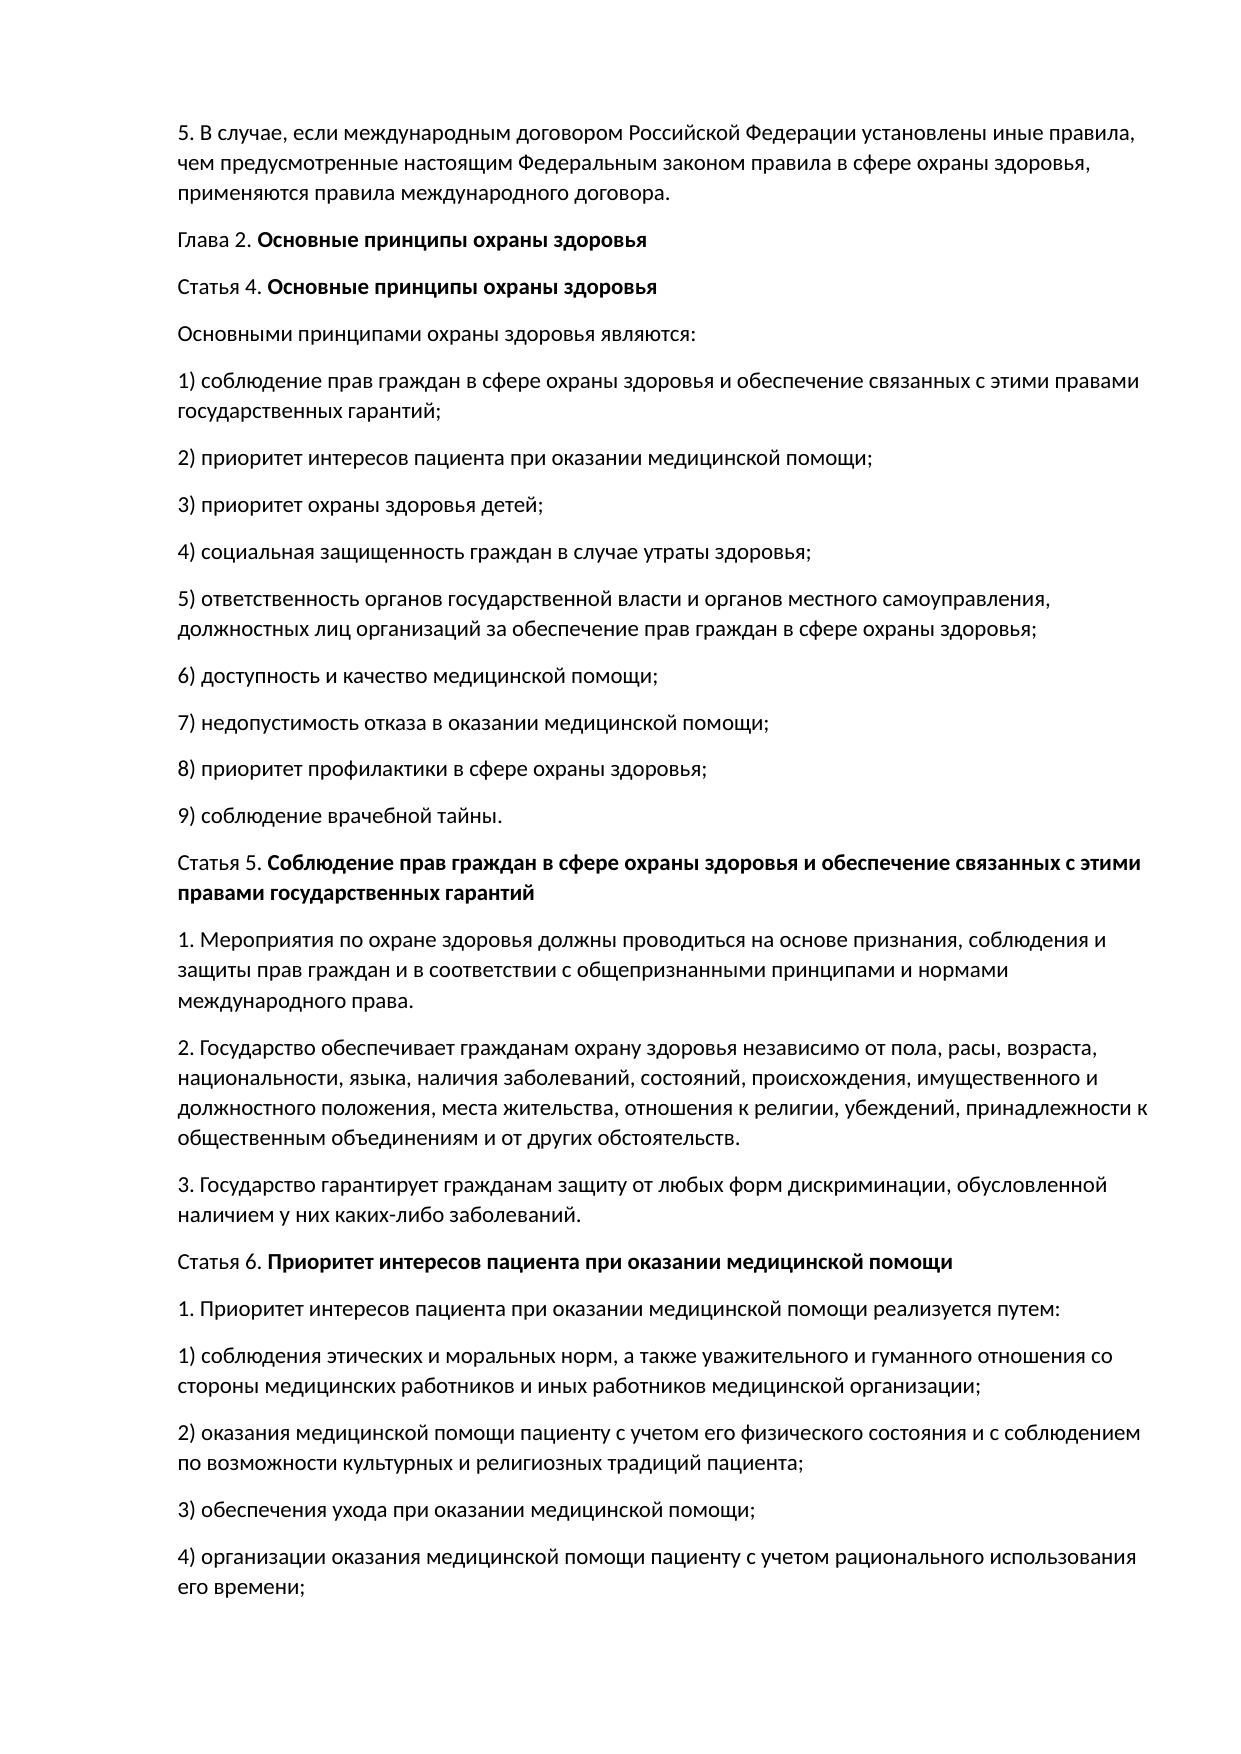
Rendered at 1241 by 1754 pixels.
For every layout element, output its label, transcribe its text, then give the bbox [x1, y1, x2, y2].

text Основными принципами охраны здоровья являются: [177, 319, 1152, 347]
text 5. В случае, если международным договором Российской Федерации установлены иные правила, чем предусмотренные настоящим Федеральным законом правила в сфере охраны здоровья, применяются правила международного договора. [177, 118, 1152, 207]
text 1. Приоритет интересов пациента при оказании медицинской помощи реализуется путем: [177, 1294, 1152, 1322]
text 9) соблюдение врачебной тайны. [177, 801, 1152, 829]
text 5) ответственность органов государственной власти и органов местного самоуправления, должностных лиц организаций за обеспечение прав граждан в сфере охраны здоровья; [177, 584, 1152, 642]
text Статья 6. Приоритет интересов пациента при оказании медицинской помощи [177, 1247, 1152, 1275]
text 2. Государство обеспечивает гражданам охрану здоровья независимо от пола, расы, возраста, национальности, языка, наличия заболеваний, состояний, происхождения, имущественного и должностного положения, места жительства, отношения к религии, убеждений, принадлежности к общественным объединениям и от других обстоятельств. [177, 1033, 1152, 1151]
text 1) соблюдение прав граждан в сфере охраны здоровья и обеспечение связанных с этими правами государственных гарантий; [177, 366, 1152, 424]
text 3) приоритет охраны здоровья детей; [177, 490, 1152, 518]
text 1. Мероприятия по охране здоровья должны проводиться на основе признания, соблюдения и защиты прав граждан и в соответствии с общепризнанными принципами и нормами международного права. [177, 925, 1152, 1014]
text 2) оказания медицинской помощи пациенту с учетом его физического состояния и с соблюдением по возможности культурных и религиозных традиций пациента; [177, 1418, 1152, 1476]
text Глава 2. Основные принципы охраны здоровья [177, 225, 1152, 253]
text 3. Государство гарантирует гражданам защиту от любых форм дискриминации, обусловленной наличием у них каких-либо заболеваний. [177, 1170, 1152, 1228]
text Статья 4. Основные принципы охраны здоровья [177, 272, 1152, 300]
text 2) приоритет интересов пациента при оказании медицинской помощи; [177, 443, 1152, 471]
text 1) соблюдения этических и моральных норм, а также уважительного и гуманного отношения со стороны медицинских работников и иных работников медицинской организации; [177, 1341, 1152, 1399]
text 4) социальная защищенность граждан в случае утраты здоровья; [177, 537, 1152, 565]
text 3) обеспечения ухода при оказании медицинской помощи; [177, 1495, 1152, 1523]
text 4) организации оказания медицинской помощи пациенту с учетом рационального использования его времени; [177, 1542, 1152, 1600]
text 8) приоритет профилактики в сфере охраны здоровья; [177, 754, 1152, 783]
text 6) доступность и качество медицинской помощи; [177, 661, 1152, 689]
text Статья 5. Соблюдение прав граждан в сфере охраны здоровья и обеспечение связанных с этими правами государственных гарантий [177, 848, 1152, 907]
text 7) недопустимость отказа в оказании медицинской помощи; [177, 708, 1152, 736]
